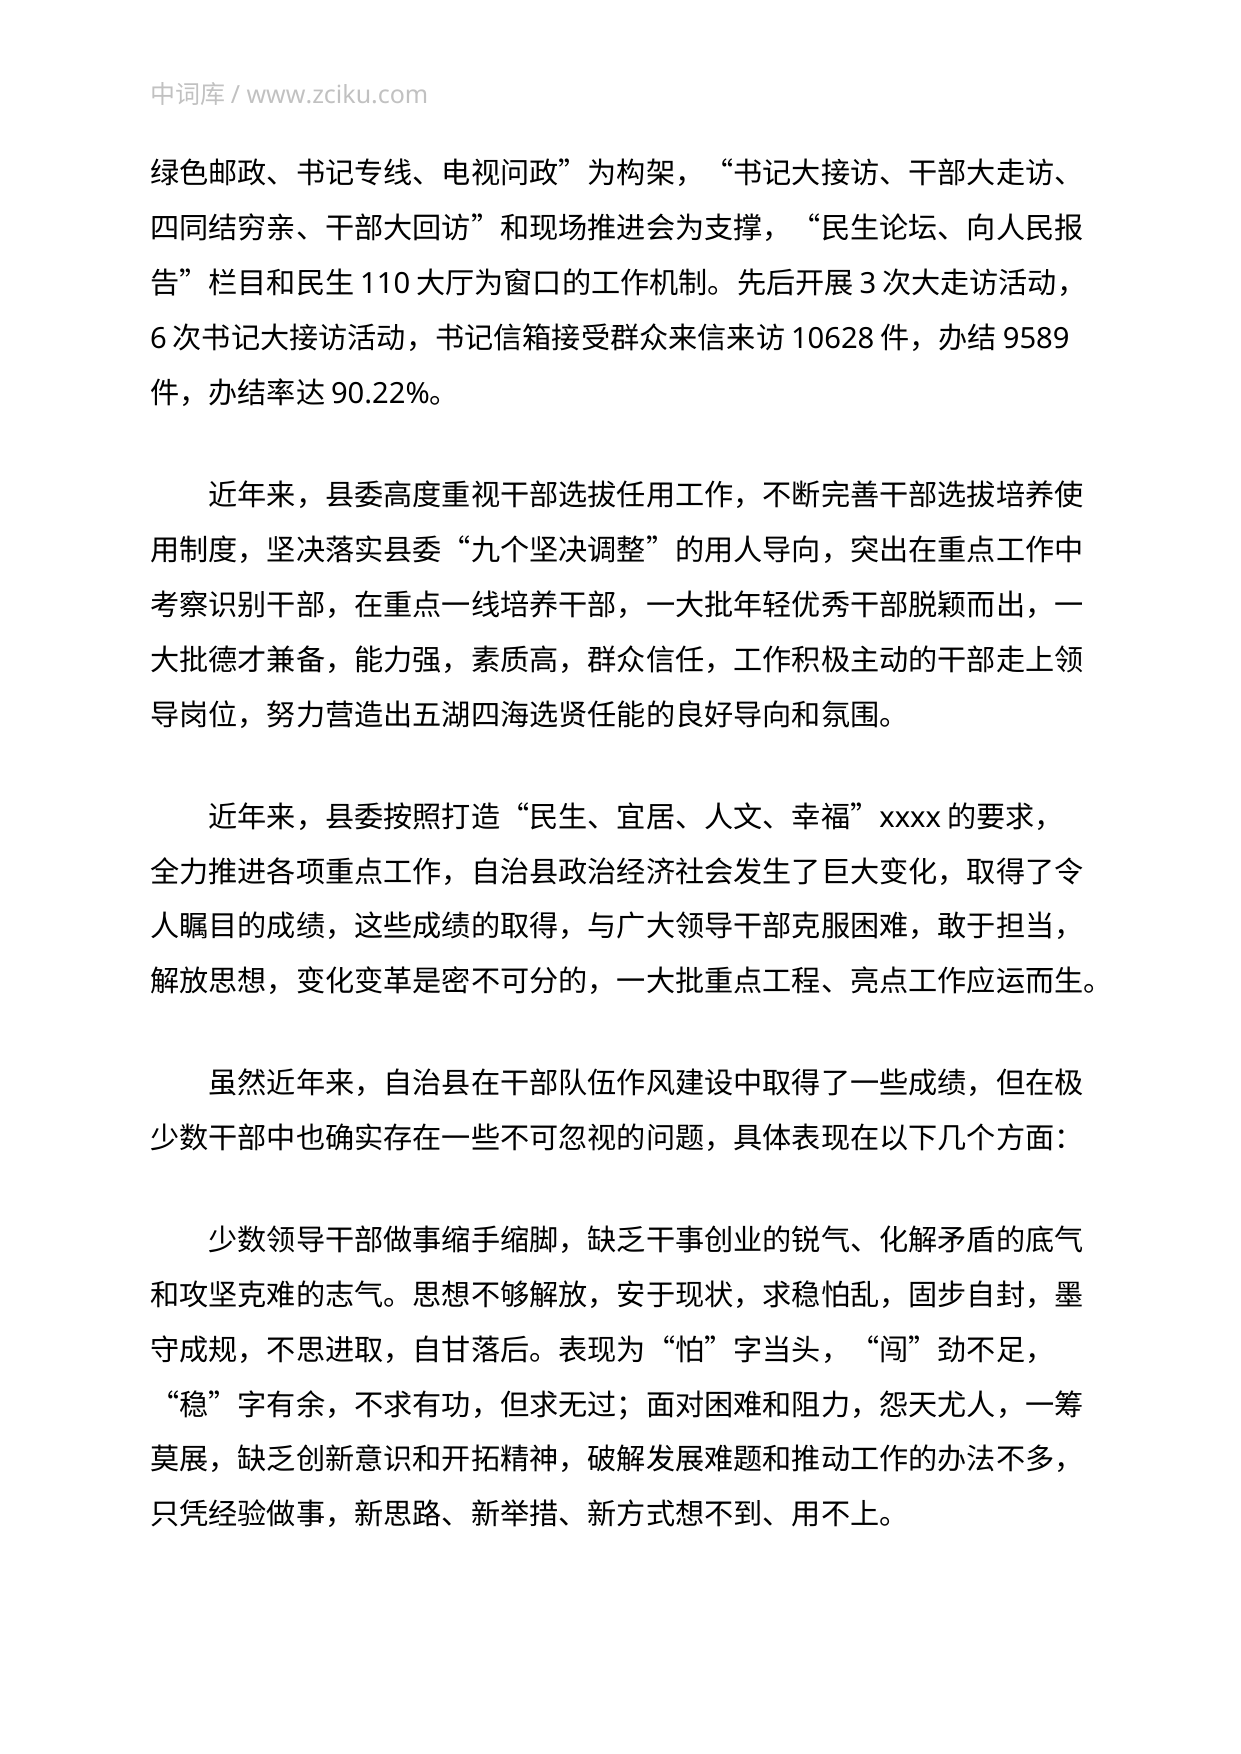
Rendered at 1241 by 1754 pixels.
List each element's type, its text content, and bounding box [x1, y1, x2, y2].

text 近年来，县委高度重视干部选拔任用工作，不断完善干部选拔培养使用制度，坚决落实县委“九个坚决调整”的用人导向，突出在重点工作中考察识别干部，在重点一线培养干部，一大批年轻优秀干部脱颖而出，一大批德才兼备，能力强，素质高，群众信任，工作积极主动的干部走上领导岗位，努力营造出五湖四海选贤任能的良好导向和氛围。 [150, 472, 1090, 734]
text 少数领导干部做事缩手缩脚，缺乏干事创业的锐气、化解矛盾的底气和攻坚克难的志气。思想不够解放，安于现状，求稳怕乱，固步自封，墨守成规，不思进取，自甘落后。表现为“怕”字当头，“闯”劲不足，“稳”字有余，不求有功，但求无过；面对困难和阻力，怨天尤人，一筹莫展，缺乏创新意识和开拓精神，破解发展难题和推动工作的办法不多，只凭经验做事，新思路、新举措、新方式想不到、用不上。 [150, 1216, 1090, 1533]
text 虽然近年来，自治县在干部队伍作风建设中取得了一些成绩，但在极少数干部中也确实存在一些不可忽视的问题，具体表现在以下几个方面： [150, 1060, 1090, 1157]
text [150, 150, 1090, 412]
text 近年来，县委按照打造“民生、宜居、人文、幸福”xxxx的要求，全力推进各项重点工作，自治县政治经济社会发生了巨大变化，取得了令人瞩目的成绩，这些成绩的取得，与广大领导干部克服困难，敢于担当，解放思想，变化变革是密不可分的，一大批重点工程、亮点工作应运而生。 [150, 793, 1090, 1000]
